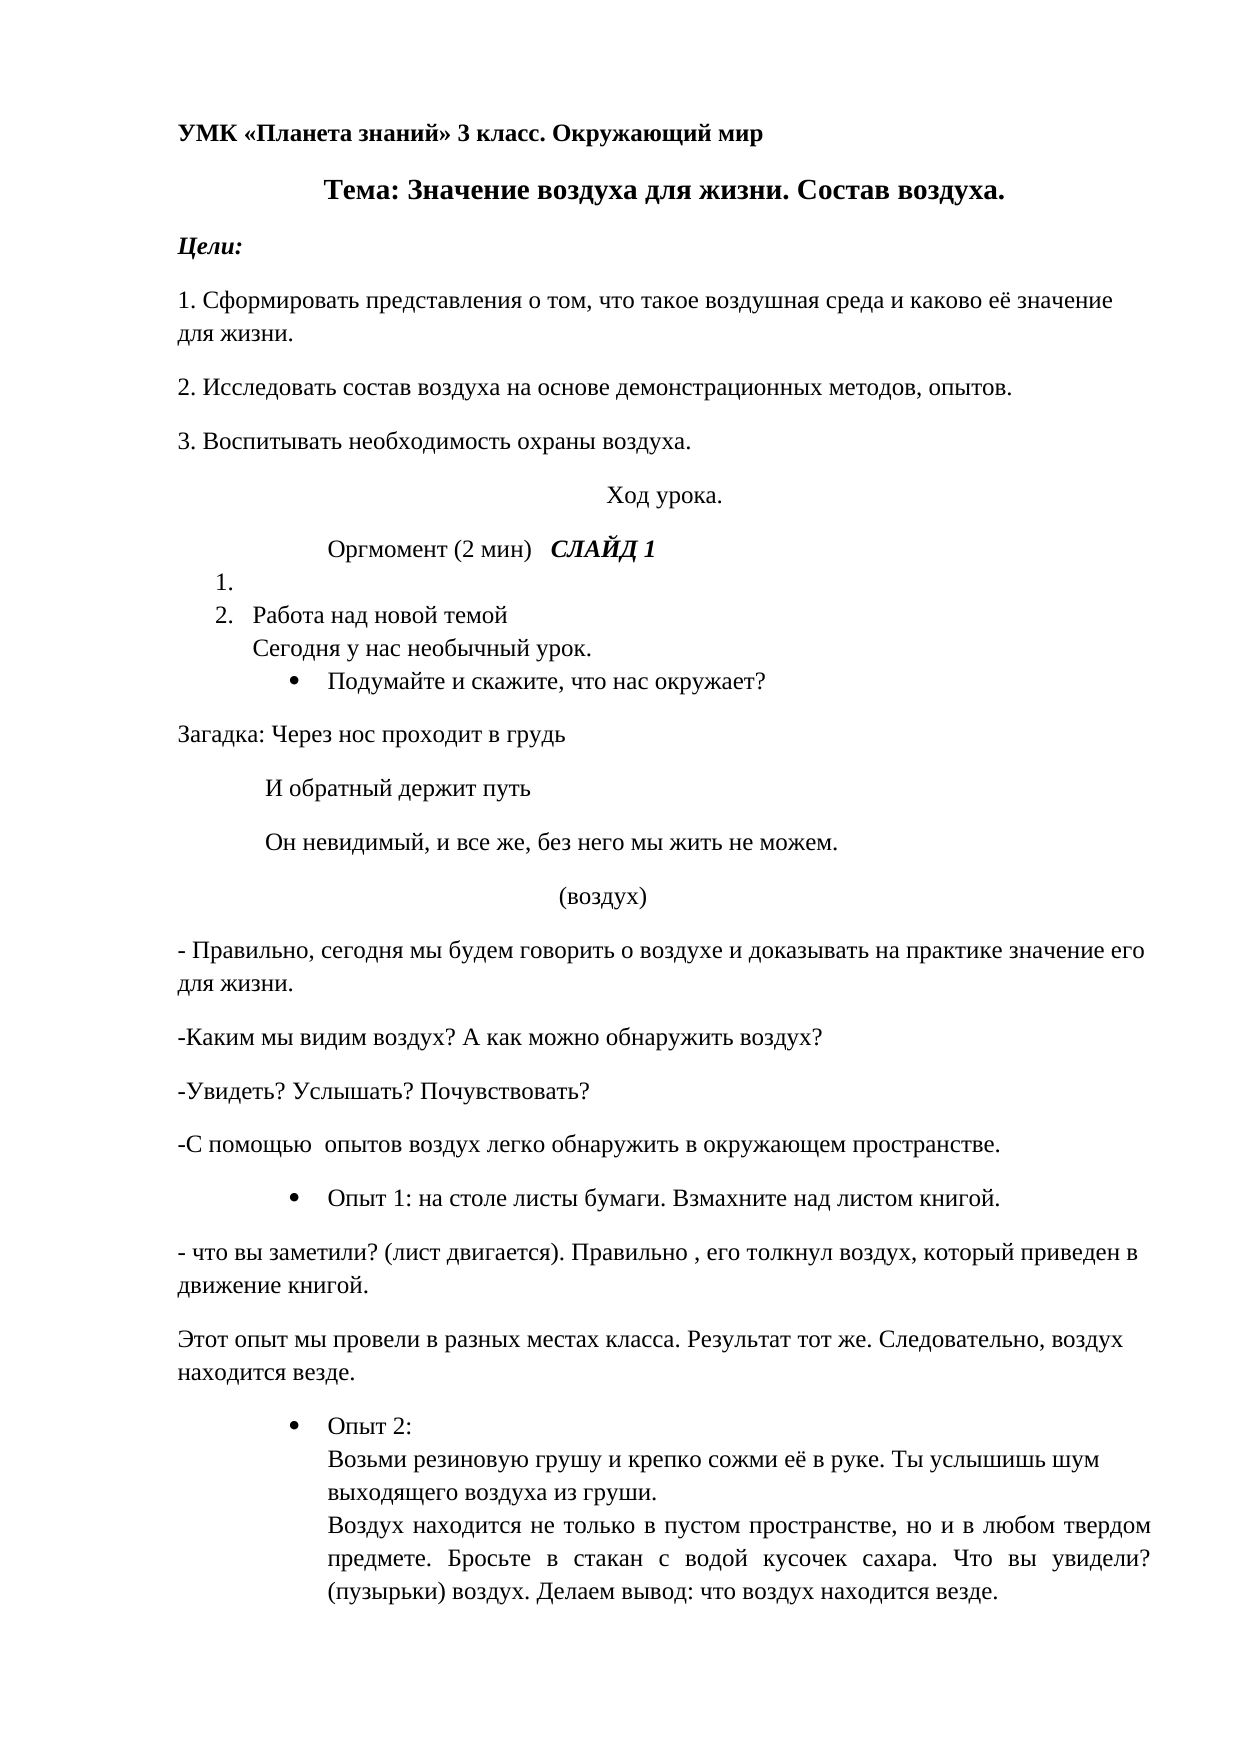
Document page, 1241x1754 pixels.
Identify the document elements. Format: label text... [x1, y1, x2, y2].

list Опыт 2: [290, 1411, 1152, 1440]
list Оргмомент (2 мин) СЛАЙД 1 [327, 534, 1152, 562]
text - что вы заметили? (лист двигается). Правильно , его толкнул воздух, который приведен в движение книгой. [177, 1237, 1152, 1299]
text 1. Сформировать представления о том, что такое воздушная среда и каково её значение для жизни. [177, 285, 1152, 347]
text Цели: [177, 231, 1152, 260]
list Воздух находится не только в пустом пространстве, но и в любом твердом предмете. Бросьте в стакан с водой кусочек сахара. Что вы увидели? (пузырьки) воздух. Делаем вывод: что воздух находится везде. [327, 1510, 1152, 1605]
text Ход урока. [177, 480, 1152, 508]
text Этот опыт мы провели в разных местах класса. Результат тот же. Следовательно, воздух находится везде. [177, 1324, 1152, 1386]
list Опыт 1: на столе листы бумаги. Взмахните над листом книгой. [290, 1183, 1152, 1212]
text 2. Исследовать состав воздуха на основе демонстрационных методов, опытов. [177, 372, 1152, 401]
text 3. Воспитывать необходимость охраны воздуха. [177, 426, 1152, 455]
list Сегодня у нас необычный урок. [252, 633, 1152, 661]
text -Каким мы видим воздух? А как можно обнаружить воздух? [177, 1022, 1152, 1051]
text УМК «Планета знаний» 3 класс. Окружающий мир [177, 118, 1152, 147]
text (воздух) [177, 881, 1152, 910]
list Работа над новой темой [215, 600, 1152, 628]
list Подумайте и скажите, что нас окружает? [290, 666, 1152, 694]
text -С помощью опытов воздух легко обнаружить в окружающем пространстве. [177, 1129, 1152, 1158]
text Загадка: Через нос проходит в грудь [177, 719, 1152, 748]
text Тема: Значение воздуха для жизни. Состав воздуха. [177, 172, 1152, 206]
text Он невидимый, и все же, без него мы жить не можем. [177, 827, 1152, 856]
text -Увидеть? Услышать? Почувствовать? [177, 1076, 1152, 1104]
list Возьми резиновую грушу и крепко сожми её в руке. Ты услышишь шум выходящего воздуха из груши. [327, 1444, 1152, 1506]
text И обратный держит путь [177, 773, 1152, 802]
text - Правильно, сегодня мы будем говорить о воздухе и доказывать на практике значение его для жизни. [177, 935, 1152, 997]
